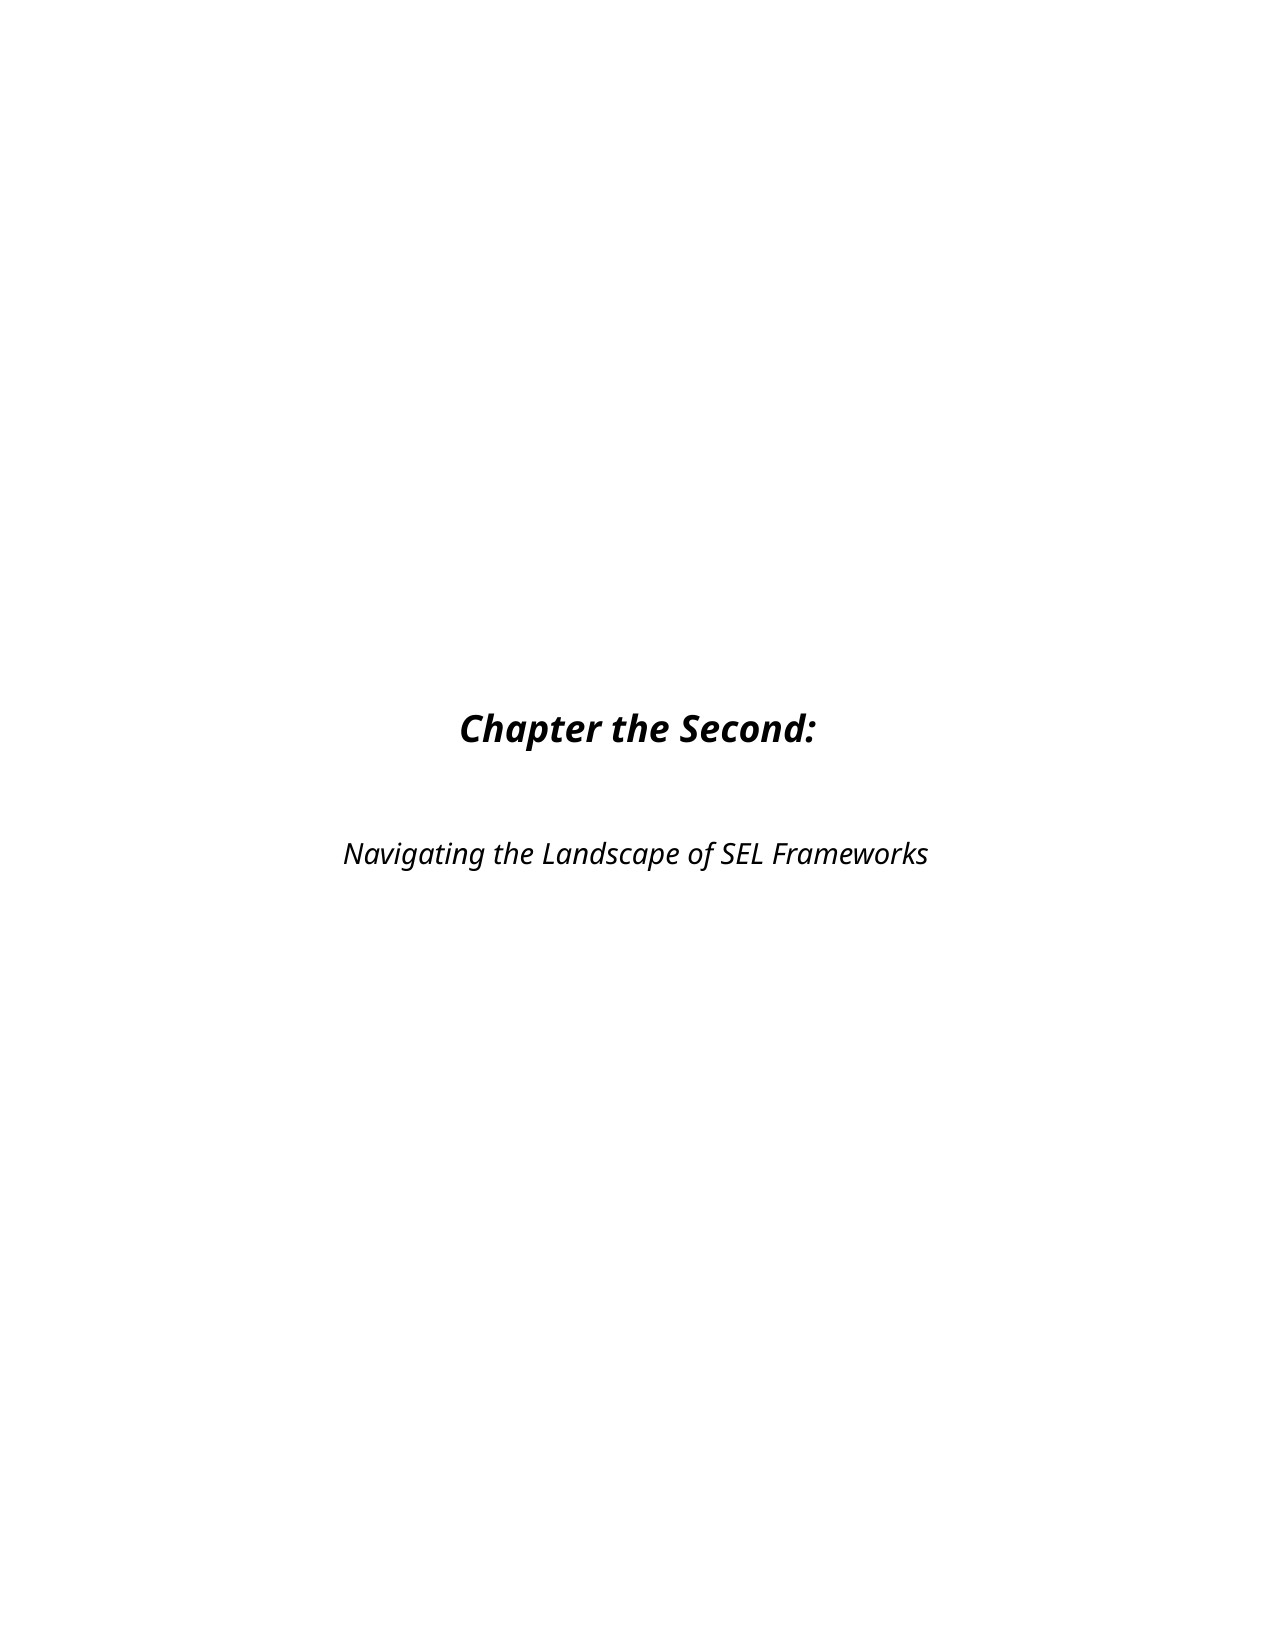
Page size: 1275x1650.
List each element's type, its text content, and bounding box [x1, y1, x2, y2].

text Navigating the Landscape of SEL Frameworks [150, 833, 1125, 873]
text Chapter the Second: [150, 702, 1125, 753]
